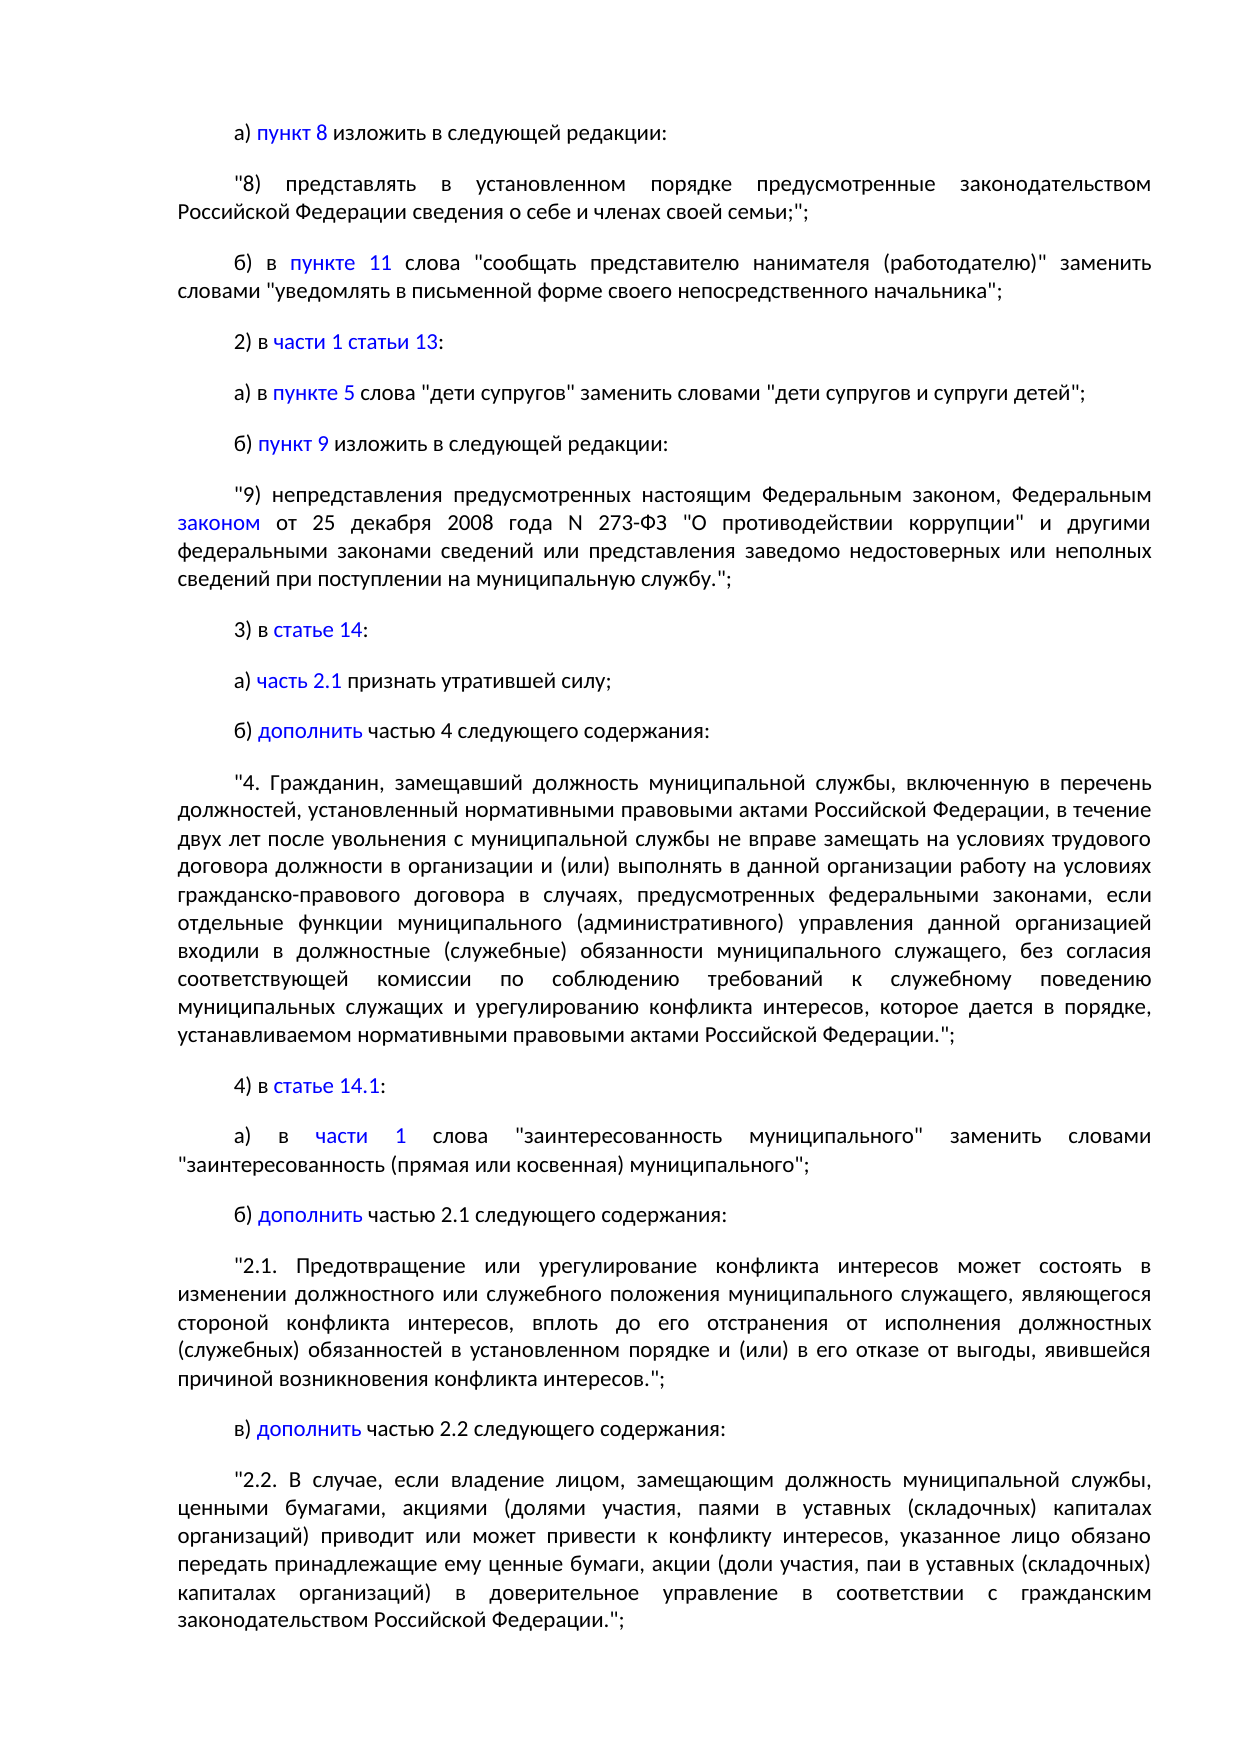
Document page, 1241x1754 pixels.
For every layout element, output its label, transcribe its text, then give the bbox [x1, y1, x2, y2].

text в) дополнить частью 2.2 следующего содержания: [177, 1414, 1152, 1443]
text б) пункт 9 изложить в следующей редакции: [177, 429, 1152, 457]
text а) часть 2.1 признать утратившей силу; [177, 666, 1152, 694]
text б) дополнить частью 4 следующего содержания: [177, 717, 1152, 745]
text б) в пункте 11 слова "сообщать представителю нанимателя (работодателю)" заменить словами "уведомлять в письменной форме своего непосредственного начальника"; [177, 248, 1152, 304]
text "2.2. В случае, если владение лицом, замещающим должность муниципальной службы, ценными бумагами, акциями (долями участия, паями в уставных (складочных) капиталах организаций) приводит или может привести к конфликту интересов, указанное лицо обязано передать принадлежащие ему ценные бумаги, акции (доли участия, паи в уставных (складочных) капиталах организаций) в доверительное управление в соответствии с гражданским законодательством Российской Федерации."; [177, 1466, 1152, 1634]
text "8) представлять в установленном порядке предусмотренные законодательством Российской Федерации сведения о себе и членах своей семьи;"; [177, 169, 1152, 225]
text "4. Гражданин, замещавший должность муниципальной службы, включенную в перечень должностей, установленный нормативными правовыми актами Российской Федерации, в течение двух лет после увольнения с муниципальной службы не вправе замещать на условиях трудового договора должности в организации и (или) выполнять в данной организации работу на условиях гражданско-правового договора в случаях, предусмотренных федеральными законами, если отдельные функции муниципального (административного) управления данной организацией входили в должностные (служебные) обязанности муниципального служащего, без согласия соответствующей комиссии по соблюдению требований к служебному поведению муниципальных служащих и урегулированию конфликта интересов, которое дается в порядке, устанавливаемом нормативными правовыми актами Российской Федерации."; [177, 768, 1152, 1048]
text а) в части 1 слова "заинтересованность муниципального" заменить словами "заинтересованность (прямая или косвенная) муниципального"; [177, 1122, 1152, 1178]
text б) дополнить частью 2.1 следующего содержания: [177, 1201, 1152, 1229]
text "9) непредставления предусмотренных настоящим Федеральным законом, Федеральным законом от 25 декабря 2008 года N 273-ФЗ "О противодействии коррупции" и другими федеральными законами сведений или представления заведомо недостоверных или неполных сведений при поступлении на муниципальную службу."; [177, 480, 1152, 592]
text 3) в статье 14: [177, 615, 1152, 643]
text а) в пункте 5 слова "дети супругов" заменить словами "дети супругов и супруги детей"; [177, 378, 1152, 406]
text 2) в части 1 статьи 13: [177, 327, 1152, 355]
text "2.1. Предотвращение или урегулирование конфликта интересов может состоять в изменении должностного или служебного положения муниципального служащего, являющегося стороной конфликта интересов, вплоть до его отстранения от исполнения должностных (служебных) обязанностей в установленном порядке и (или) в его отказе от выгоды, явившейся причиной возникновения конфликта интересов."; [177, 1252, 1152, 1392]
text а) пункт 8 изложить в следующей редакции: [177, 118, 1152, 146]
text 4) в статье 14.1: [177, 1071, 1152, 1099]
